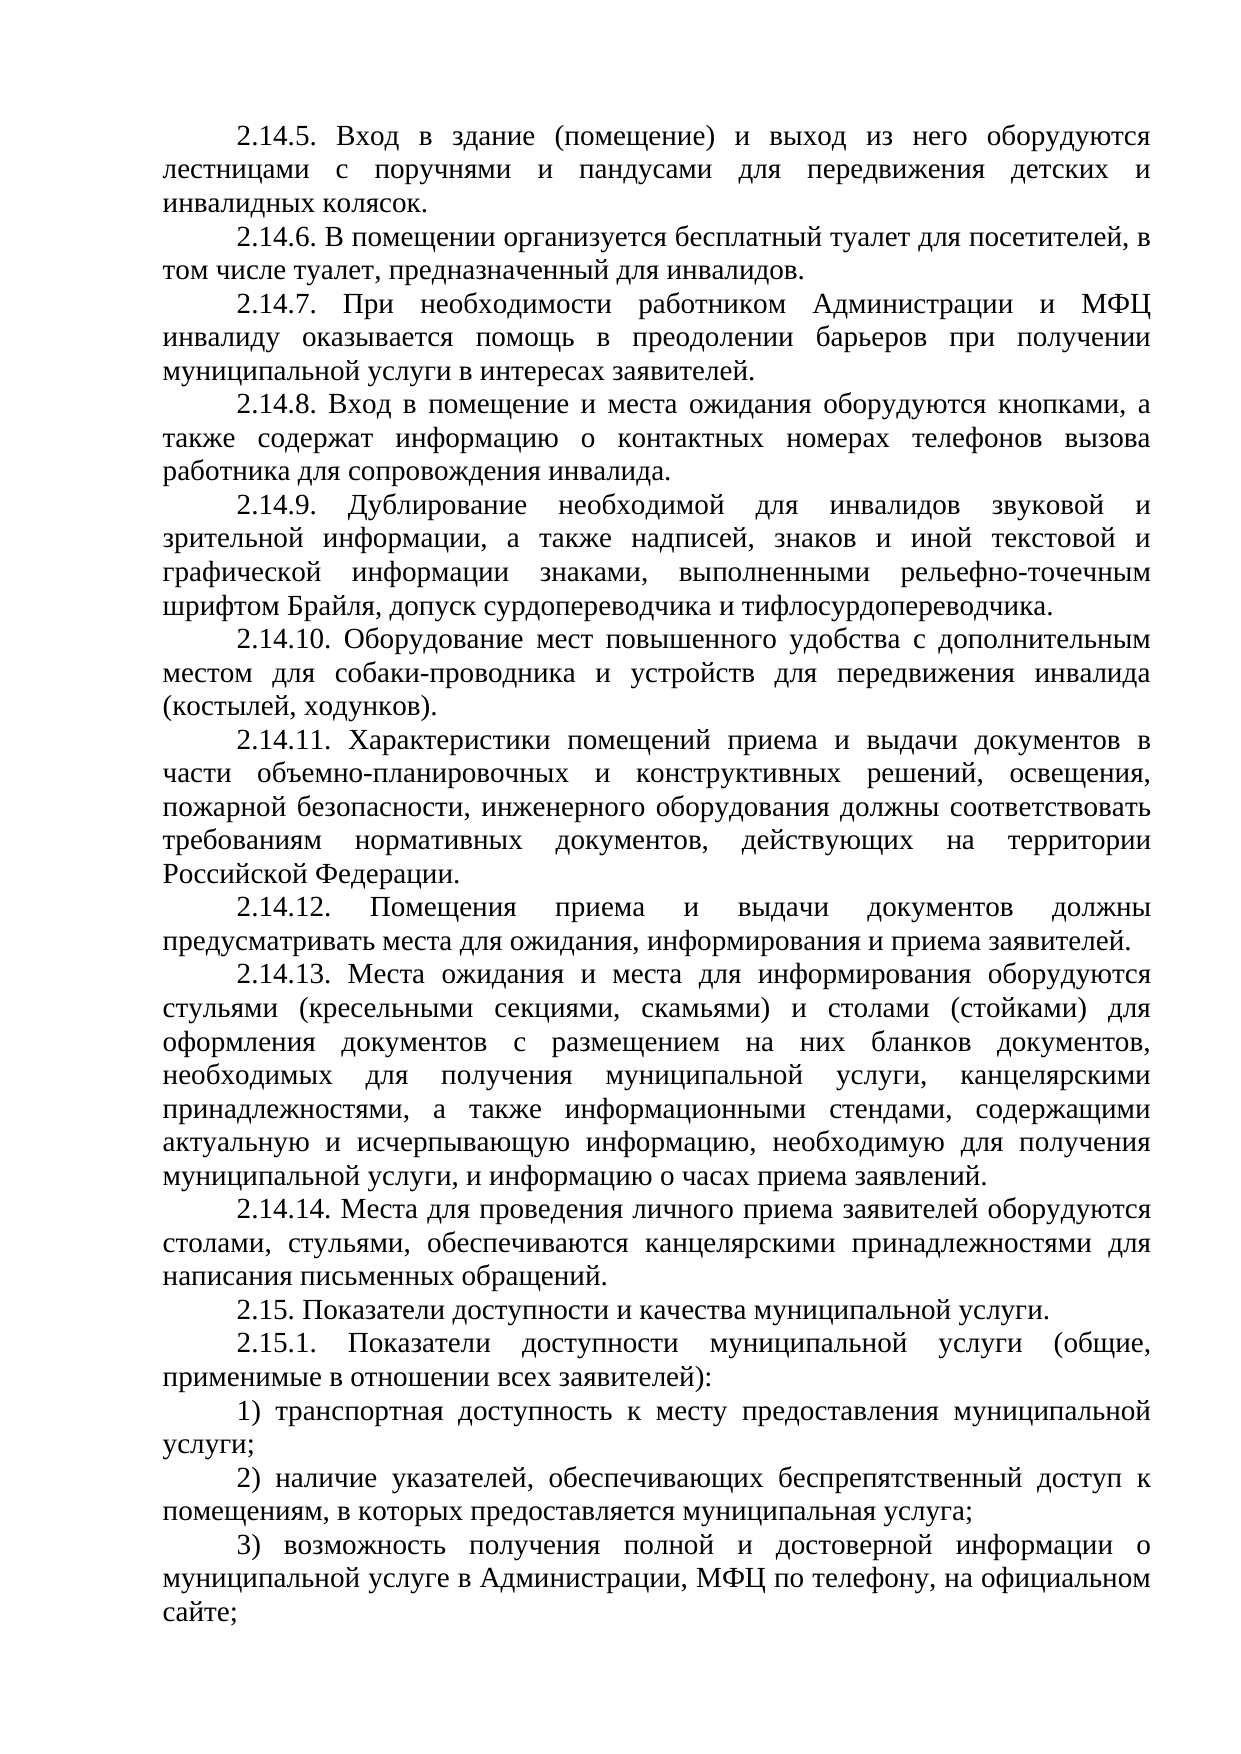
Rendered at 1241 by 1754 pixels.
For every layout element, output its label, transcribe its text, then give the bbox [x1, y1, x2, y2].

text 2.14.6. В помещении организуется бесплатный туалет для посетителей, в том числе туалет, предназначенный для инвалидов. [162, 219, 1152, 286]
text 2) наличие указателей, обеспечивающих беспрепятственный доступ к помещениям, в которых предоставляется муниципальная услуга; [162, 1460, 1152, 1527]
text 2.14.5. Вход в здание (помещение) и выход из него оборудуются лестницами с поручнями и пандусами для передвижения детских и инвалидных колясок. [162, 118, 1152, 219]
text 2.14.12. Помещения приема и выдачи документов должны предусматривать места для ожидания, информирования и приема заявителей. [162, 889, 1152, 957]
text 2.14.14. Места для проведения личного приема заявителей оборудуются столами, стульями, обеспечиваются канцелярскими принадлежностями для написания письменных обращений. [162, 1191, 1152, 1292]
text 2.14.13. Места ожидания и места для информирования оборудуются стульями (кресельными секциями, скамьями) и столами (стойками) для оформления документов с размещением на них бланков документов, необходимых для получения муниципальной услуги, канцелярскими принадлежностями, а также информационными стендами, содержащими актуальную и исчерпывающую информацию, необходимую для получения муниципальной услуги, и информацию о часах приема заявлений. [162, 957, 1152, 1191]
text 2.14.7. При необходимости работником Администрации и МФЦ инвалиду оказывается помощь в преодолении барьеров при получении муниципальной услуги в интересах заявителей. [162, 286, 1152, 386]
text 2.14.10. Оборудование мест повышенного удобства с дополнительным местом для собаки-проводника и устройств для передвижения инвалида (костылей, ходунков). [162, 621, 1152, 722]
text 2.14.9. Дублирование необходимой для инвалидов звуковой и зрительной информации, а также надписей, знаков и иной текстовой и графической информации знаками, выполненными рельефно-точечным шрифтом Брайля, допуск сурдопереводчика и тифлосурдопереводчика. [162, 487, 1152, 621]
text 3) возможность получения полной и достоверной информации о муниципальной услуге в Администрации, МФЦ по телефону, на официальном сайте; [162, 1527, 1152, 1627]
text 1) транспортная доступность к месту предоставления муниципальной услуги; [162, 1393, 1152, 1460]
text 2.15.1. Показатели доступности муниципальной услуги (общие, применимые в отношении всех заявителей): [162, 1326, 1152, 1393]
text 2.15. Показатели доступности и качества муниципальной услуги. [162, 1292, 1152, 1326]
text 2.14.8. Вход в помещение и места ожидания оборудуются кнопками, а также содержат информацию о контактных номерах телефонов вызова работника для сопровождения инвалида. [162, 386, 1152, 487]
text 2.14.11. Характеристики помещений приема и выдачи документов в части объемно-планировочных и конструктивных решений, освещения, пожарной безопасности, инженерного оборудования должны соответствовать требованиям нормативных документов, действующих на территории Российской Федерации. [162, 722, 1152, 889]
